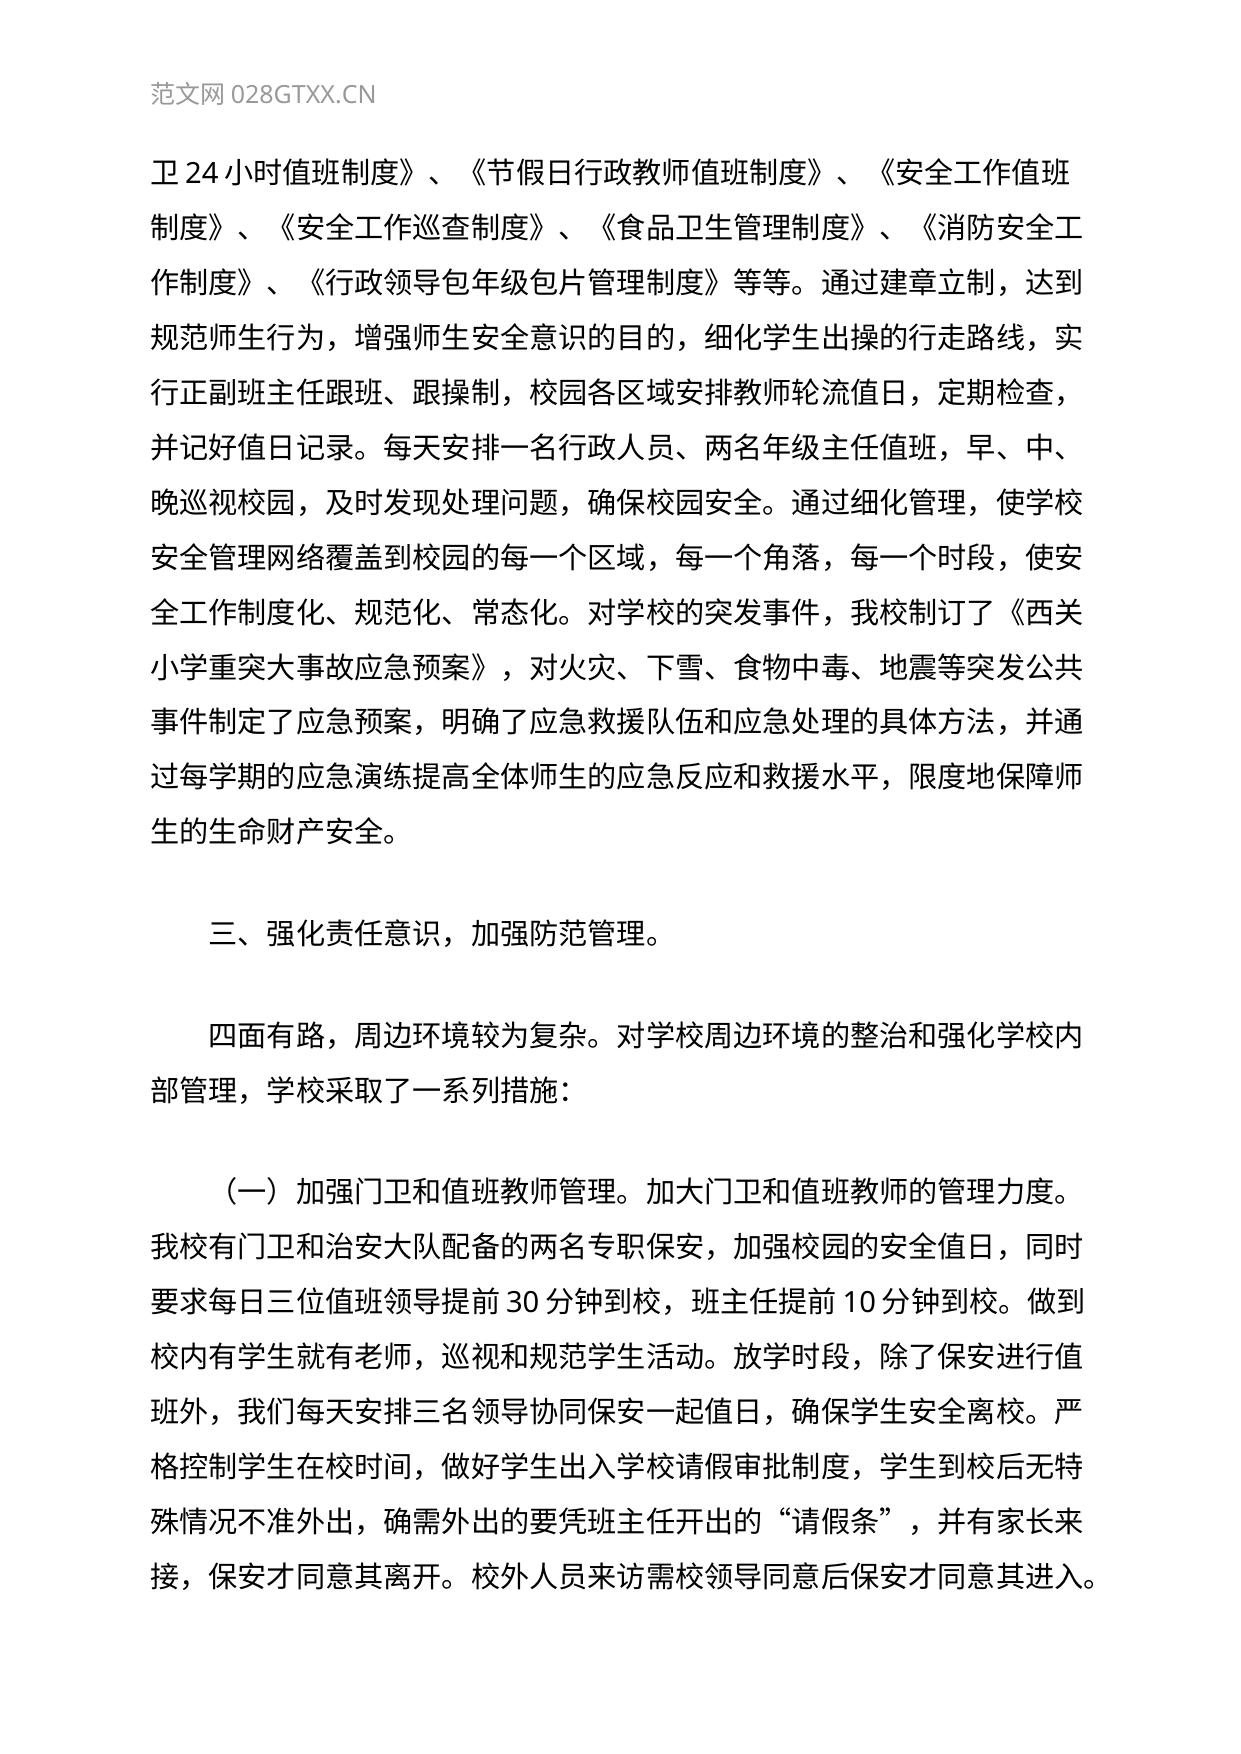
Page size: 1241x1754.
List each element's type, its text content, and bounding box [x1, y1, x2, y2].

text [150, 150, 1090, 851]
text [150, 1169, 1090, 1596]
text 三、强化责任意识，加强防范管理。 [150, 911, 1090, 953]
text 四面有路，周边环境较为复杂。对学校周边环境的整治和强化学校内部管理，学校采取了一系列措施： [150, 1012, 1090, 1109]
